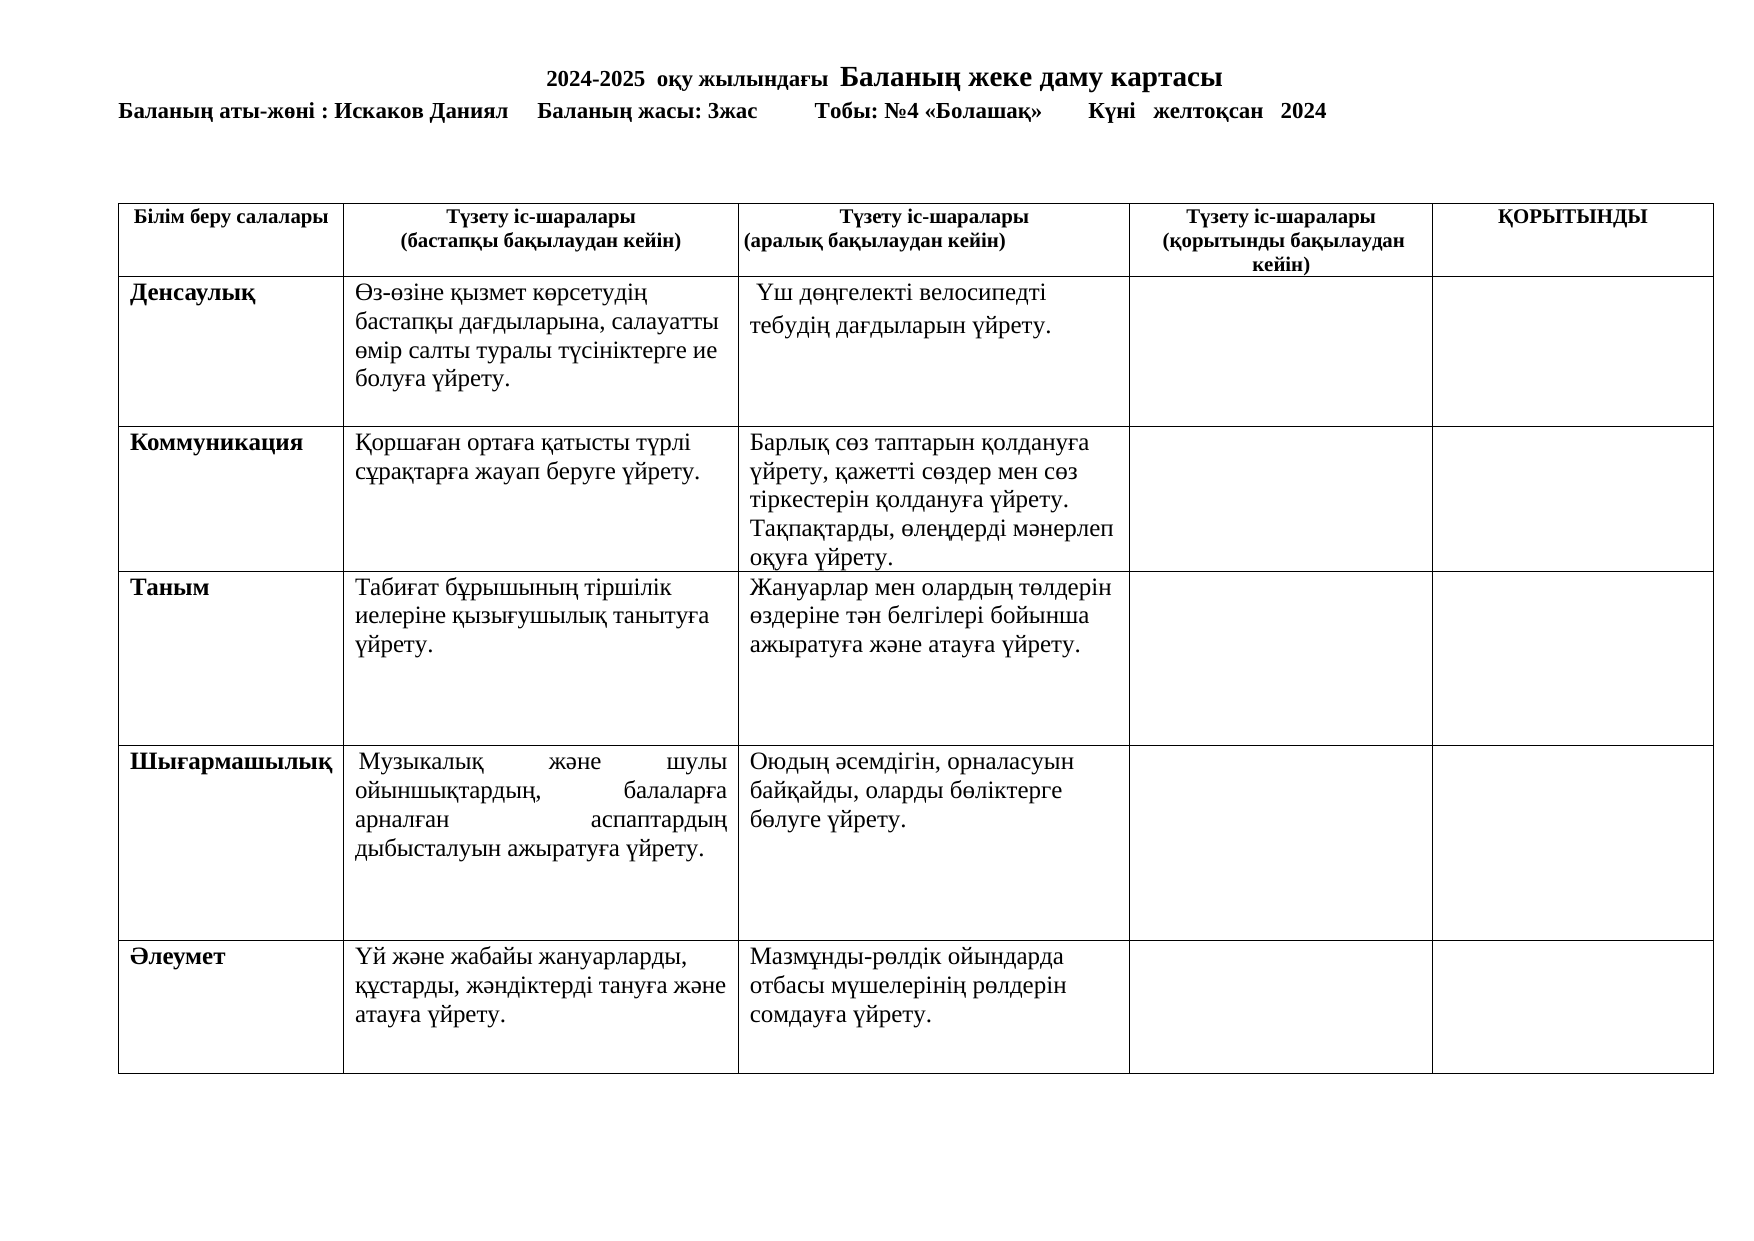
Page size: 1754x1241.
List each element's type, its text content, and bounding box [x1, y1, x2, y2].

table_cell Оюдың әсемдігін, орналасуын байқайды, оларды бөліктерге бөлуге үйрету. [739, 746, 1129, 940]
table_cell [1433, 427, 1713, 571]
table_cell Коммуникация [119, 427, 343, 571]
table_header Түзету іс-шаралары (қорытынды бақылаудан кейін) [1130, 204, 1432, 276]
table_cell Үй және жабайы жануарларды, құстарды, жәндіктерді тануға және атауға үйрету. [344, 941, 738, 1073]
table_cell [1433, 941, 1713, 1073]
table_cell [1130, 427, 1432, 571]
table_cell [1433, 572, 1713, 745]
table_cell Үш дөңгелекті велосипедті тебудің дағдыларын үйрету. [739, 277, 1129, 426]
table_cell Өз-өзіне қызмет көрсетудің бастапқы дағдыларына, салауатты өмір салты туралы түсініктерге ие болуға үйрету. [344, 277, 738, 426]
table_cell Табиғат бұрышының тіршілік иелеріне қызығушылық танытуға үйрету. [344, 572, 738, 745]
table_cell [1130, 941, 1432, 1073]
table_cell [1130, 746, 1432, 940]
table_cell Қоршаған ортаға қатысты түрлі сұрақтарға жауап беруге үйрету. [344, 427, 738, 571]
table_cell [1130, 277, 1432, 426]
table_cell [1433, 746, 1713, 940]
table_cell [1433, 277, 1713, 426]
text 2024-2025 оқу жылындағы Баланың жеке даму картасы [118, 59, 1651, 93]
table_cell Таным [119, 572, 343, 745]
table_cell Музыкалық және шулы ойыншықтардың, балаларға арналған аспаптардың дыбысталуын ажыратуға үйрету. [344, 746, 738, 940]
text Баланың аты-жөні : Искаков Даниял Баланың жасы: 3жас Тобы: №4 «Болашақ» Күні желтоқсан 2024 [118, 98, 1651, 124]
table_cell Мазмұнды-рөлдік ойындарда отбасы мүшелерінің рөлдерін сомдауға үйрету. [739, 941, 1129, 1073]
table_cell Жануарлар мен олардың төлдерін өздеріне тән белгілері бойынша ажыратуға және атауға үйрету. [739, 572, 1129, 745]
table_cell Шығармашылық [119, 746, 343, 940]
table_cell [1130, 572, 1432, 745]
table_cell Барлық сөз таптарын қолдануға үйрету, қажетті сөздер мен сөз тіркестерін қолдануға үйрету. Тақпақтарды, өлеңдерді мәнерлеп оқуға үйрету. [739, 427, 1129, 571]
table_cell Денсаулық [119, 277, 343, 426]
table_header Түзету іс-шаралары (аралық бақылаудан кейін) [739, 204, 1129, 276]
table_header ҚОРЫТЫНДЫ [1433, 204, 1713, 276]
table_header Түзету іс-шаралары (бастапқы бақылаудан кейін) [344, 204, 738, 276]
table_header Білім беру салалары [119, 204, 343, 276]
table_cell Әлеумет [119, 941, 343, 1073]
